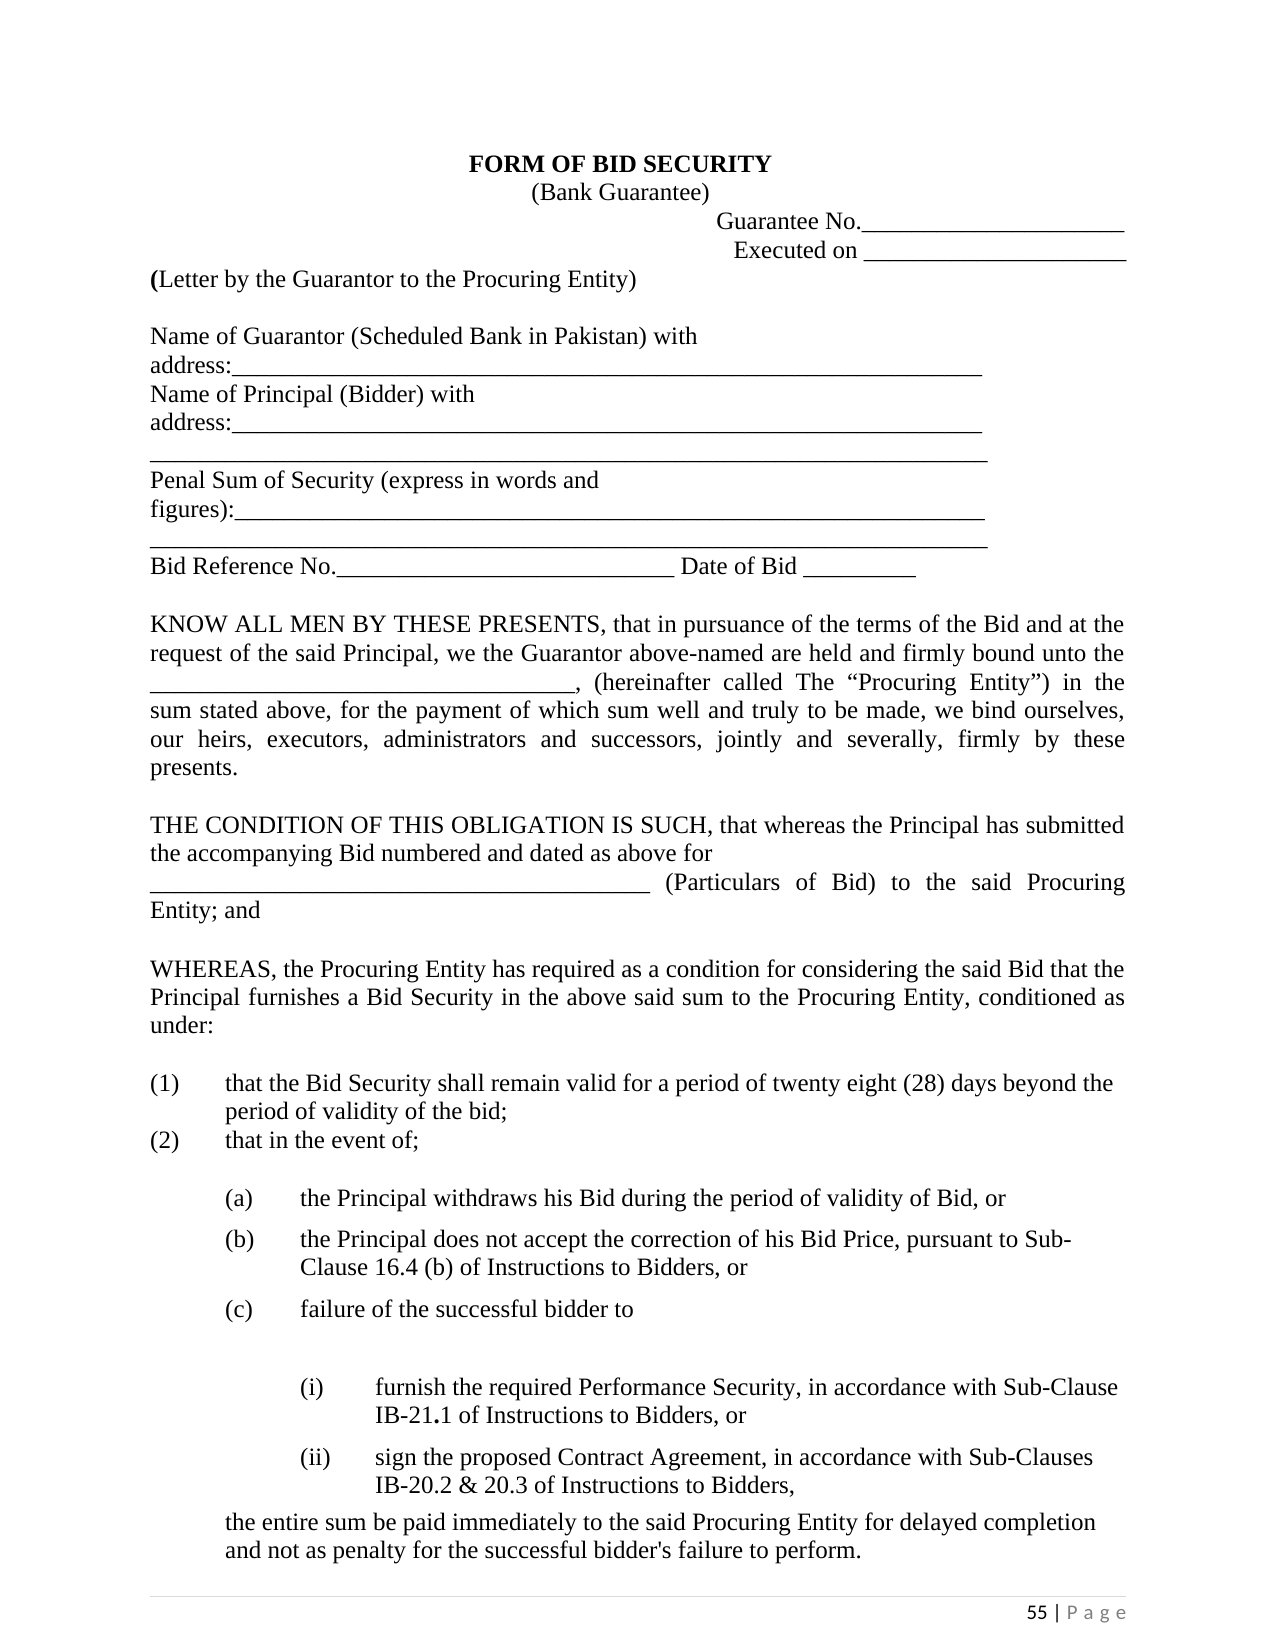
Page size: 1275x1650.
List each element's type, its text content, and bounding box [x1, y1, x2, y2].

text figures):____________________________________________________________ [150, 494, 1126, 522]
text (Letter by the Guarantor to the Procuring Entity) [150, 264, 1126, 292]
text Executed on _____________________ [150, 235, 1126, 264]
list that in the event of; [150, 1125, 1126, 1154]
list the Principal does not accept the correction of his Bid Price, pursuant to Sub-Clause 16.4 (b) of Instructions to Bidders, or [225, 1225, 1126, 1281]
text Bid Reference No.___________________________ Date of Bid _________ [150, 551, 1126, 580]
list furnish the required Performance Security, in accordance with Sub-Clause IB-21.1 of Instructions to Bidders, or [300, 1373, 1126, 1429]
text ___________________________________________________________________ [150, 436, 1126, 465]
text the entire sum be paid immediately to the said Procuring Entity for delayed completion and not as penalty for the successful bidder's failure to perform. [225, 1508, 1124, 1564]
text THE CONDITION OF THIS OBLIGATION IS SUCH, that whereas the Principal has submitted the accompanying Bid numbered and dated as above for [150, 811, 1126, 867]
text ________________________________________ (Particulars of Bid) to the said Procuring Entity; and [150, 869, 1126, 924]
text Name of Guarantor (Scheduled Bank in Pakistan) with [150, 321, 1126, 350]
list that the Bid Security shall remain valid for a period of twenty eight (28) days beyond the period of validity of the bid; [150, 1069, 1124, 1125]
text (Bank Guarantee) [531, 178, 1126, 206]
list the Principal withdraws his Bid during the period of validity of Bid, or [225, 1183, 1126, 1211]
text address:____________________________________________________________ [150, 350, 1126, 379]
text FORM OF BID SECURITY [469, 149, 1088, 178]
text KNOW ALL MEN BY THESE PRESENTS, that in pursuance of the terms of the Bid and at the request of the said Principal, we the Guarantor above-named are held and firmly bound unto the __________________________________, (hereinafter called The “Procuring Entity”) in the sum stated above, for the payment of which sum well and truly to be made, we bind ourselves, our heirs, executors, administrators and successors, jointly and severally, firmly by these presents. [150, 610, 1126, 781]
list sign the proposed Contract Agreement, in accordance with Sub-Clauses IB-20.2 & 20.3 of Instructions to Bidders, [300, 1443, 1124, 1499]
text Name of Principal (Bidder) with [150, 379, 1126, 407]
text Penal Sum of Security (express in words and [150, 465, 1126, 494]
text address:____________________________________________________________ [150, 407, 1126, 436]
text WHEREAS, the Procuring Entity has required as a condition for considering the said Bid that the Principal furnishes a Bid Security in the above said sum to the Procuring Entity, conditioned as under: [150, 954, 1126, 1039]
text Guarantee No._____________________ [150, 206, 1124, 235]
list failure of the successful bidder to [225, 1294, 1126, 1323]
text ___________________________________________________________________ [150, 522, 1126, 551]
